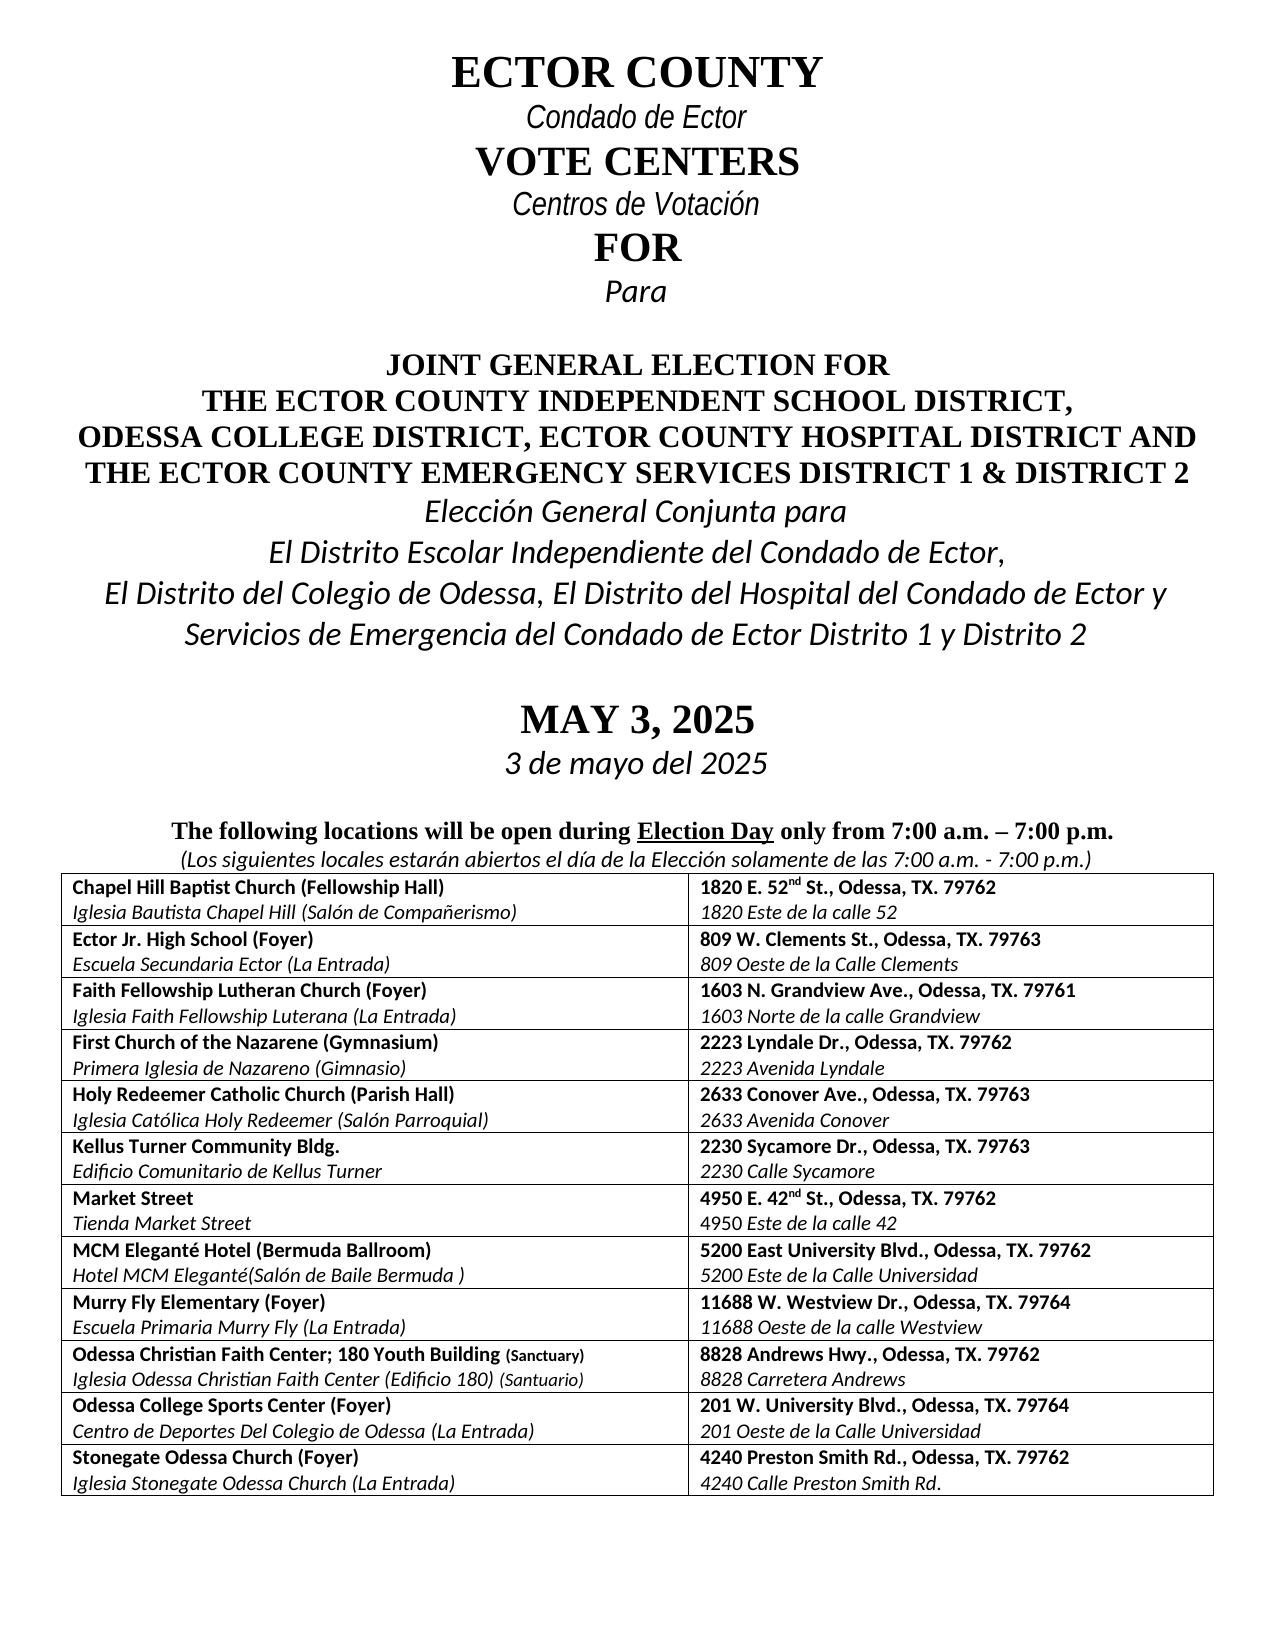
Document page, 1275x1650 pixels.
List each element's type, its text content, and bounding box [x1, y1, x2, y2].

text Servicios de Emergencia del Condado de Ector Distrito 1 y Distrito 2 [60, 613, 1215, 653]
table_cell Faith Fellowship Lutheran Church (Foyer) Iglesia Faith Fellowship Luterana (La Entrada) [62, 978, 688, 1028]
text Para [60, 270, 1215, 311]
text El Distrito del Colegio de Odessa, El Distrito del Hospital del Condado de Ector y [60, 572, 1215, 613]
table_cell Kellus Turner Community Bldg. Edificio Comunitario de Kellus Turner [62, 1133, 688, 1184]
table_cell MCM Eleganté Hotel (Bermuda Ballroom) Hotel MCM Eleganté(Salón de Baile Bermuda ) [62, 1237, 688, 1288]
table_header Chapel Hill Baptist Church (Fellowship Hall) Iglesia Bautista Chapel Hill (Salón de Compañerismo) [62, 874, 688, 925]
text Condado de Ector [60, 98, 1215, 136]
table_cell 5200 East University Blvd., Odessa, TX. 79762 5200 Este de la Calle Universidad [689, 1237, 1213, 1288]
table_cell Stonegate Odessa Church (Foyer) Iglesia Stonegate Odessa Church (La Entrada) [62, 1445, 688, 1495]
table_cell 2230 Sycamore Dr., Odessa, TX. 79763 2230 Calle Sycamore [689, 1133, 1213, 1184]
text JOINT GENERAL ELECTION FOR [60, 347, 1215, 383]
table_cell Odessa College Sports Center (Foyer) Centro de Deportes Del Colegio de Odessa (La Entrada) [62, 1393, 688, 1443]
table_cell First Church of the Nazarene (Gymnasium) Primera Iglesia de Nazareno (Gimnasio) [62, 1030, 688, 1080]
table_cell Market Street Tienda Market Street [62, 1185, 688, 1236]
text The following locations will be open during Election Day only from 7:00 a.m. – 7:00 p.m. [60, 816, 1215, 845]
table_cell 201 W. University Blvd., Odessa, TX. 79764 201 Oeste de la Calle Universidad [689, 1393, 1213, 1443]
table_cell 2633 Conover Ave., Odessa, TX. 79763 2633 Avenida Conover [689, 1081, 1213, 1132]
text ECTOR COUNTY [60, 45, 1215, 98]
table_cell 1603 N. Grandview Ave., Odessa, TX. 79761 1603 Norte de la calle Grandview [689, 978, 1213, 1028]
table_cell Murry Fly Elementary (Foyer) Escuela Primaria Murry Fly (La Entrada) [62, 1289, 688, 1340]
text THE ECTOR COUNTY EMERGENCY SERVICES DISTRICT 1 & DISTRICT 2 [60, 454, 1215, 490]
table_cell 2223 Lyndale Dr., Odessa, TX. 79762 2223 Avenida Lyndale [689, 1030, 1213, 1080]
text MAY 3, 2025 [60, 694, 1215, 742]
text Elección General Conjunta para [60, 490, 1215, 531]
text El Distrito Escolar Independiente del Condado de Ector, [60, 531, 1215, 572]
table_cell 4950 E. 42nd St., Odessa, TX. 79762 4950 Este de la calle 42 [689, 1185, 1213, 1236]
text ODESSA COLLEGE DISTRICT, ECTOR COUNTY HOSPITAL DISTRICT AND [60, 418, 1215, 454]
table_cell 809 W. Clements St., Odessa, TX. 79763 809 Oeste de la Calle Clements [689, 926, 1213, 977]
table_cell Ector Jr. High School (Foyer) Escuela Secundaria Ector (La Entrada) [62, 926, 688, 977]
table_cell Odessa Christian Faith Center; 180 Youth Building (Sanctuary) Iglesia Odessa Christian Faith Center (Edificio 180) (Santuario) [62, 1341, 688, 1392]
table_cell 11688 W. Westview Dr., Odessa, TX. 79764 11688 Oeste de la calle Westview [689, 1289, 1213, 1340]
table_cell 8828 Andrews Hwy., Odessa, TX. 79762 8828 Carretera Andrews [689, 1341, 1213, 1392]
table_header 1820 E. 52nd St., Odessa, TX. 79762 1820 Este de la calle 52 [689, 874, 1213, 925]
text 3 de mayo del 2025 [60, 742, 1215, 783]
table_cell Holy Redeemer Catholic Church (Parish Hall) Iglesia Católica Holy Redeemer (Salón Parroquial) [62, 1081, 688, 1132]
text Centros de Votación [60, 184, 1215, 222]
text FOR [60, 222, 1215, 270]
text (Los siguientes locales estarán abiertos el día de la Elección solamente de las 7:00 a.m. - 7:00 p.m.) [60, 845, 1215, 873]
text VOTE CENTERS [60, 136, 1215, 184]
text THE ECTOR COUNTY INDEPENDENT SCHOOL DISTRICT, [60, 383, 1215, 418]
table_cell 4240 Preston Smith Rd., Odessa, TX. 79762 4240 Calle Preston Smith Rd. [689, 1445, 1213, 1495]
